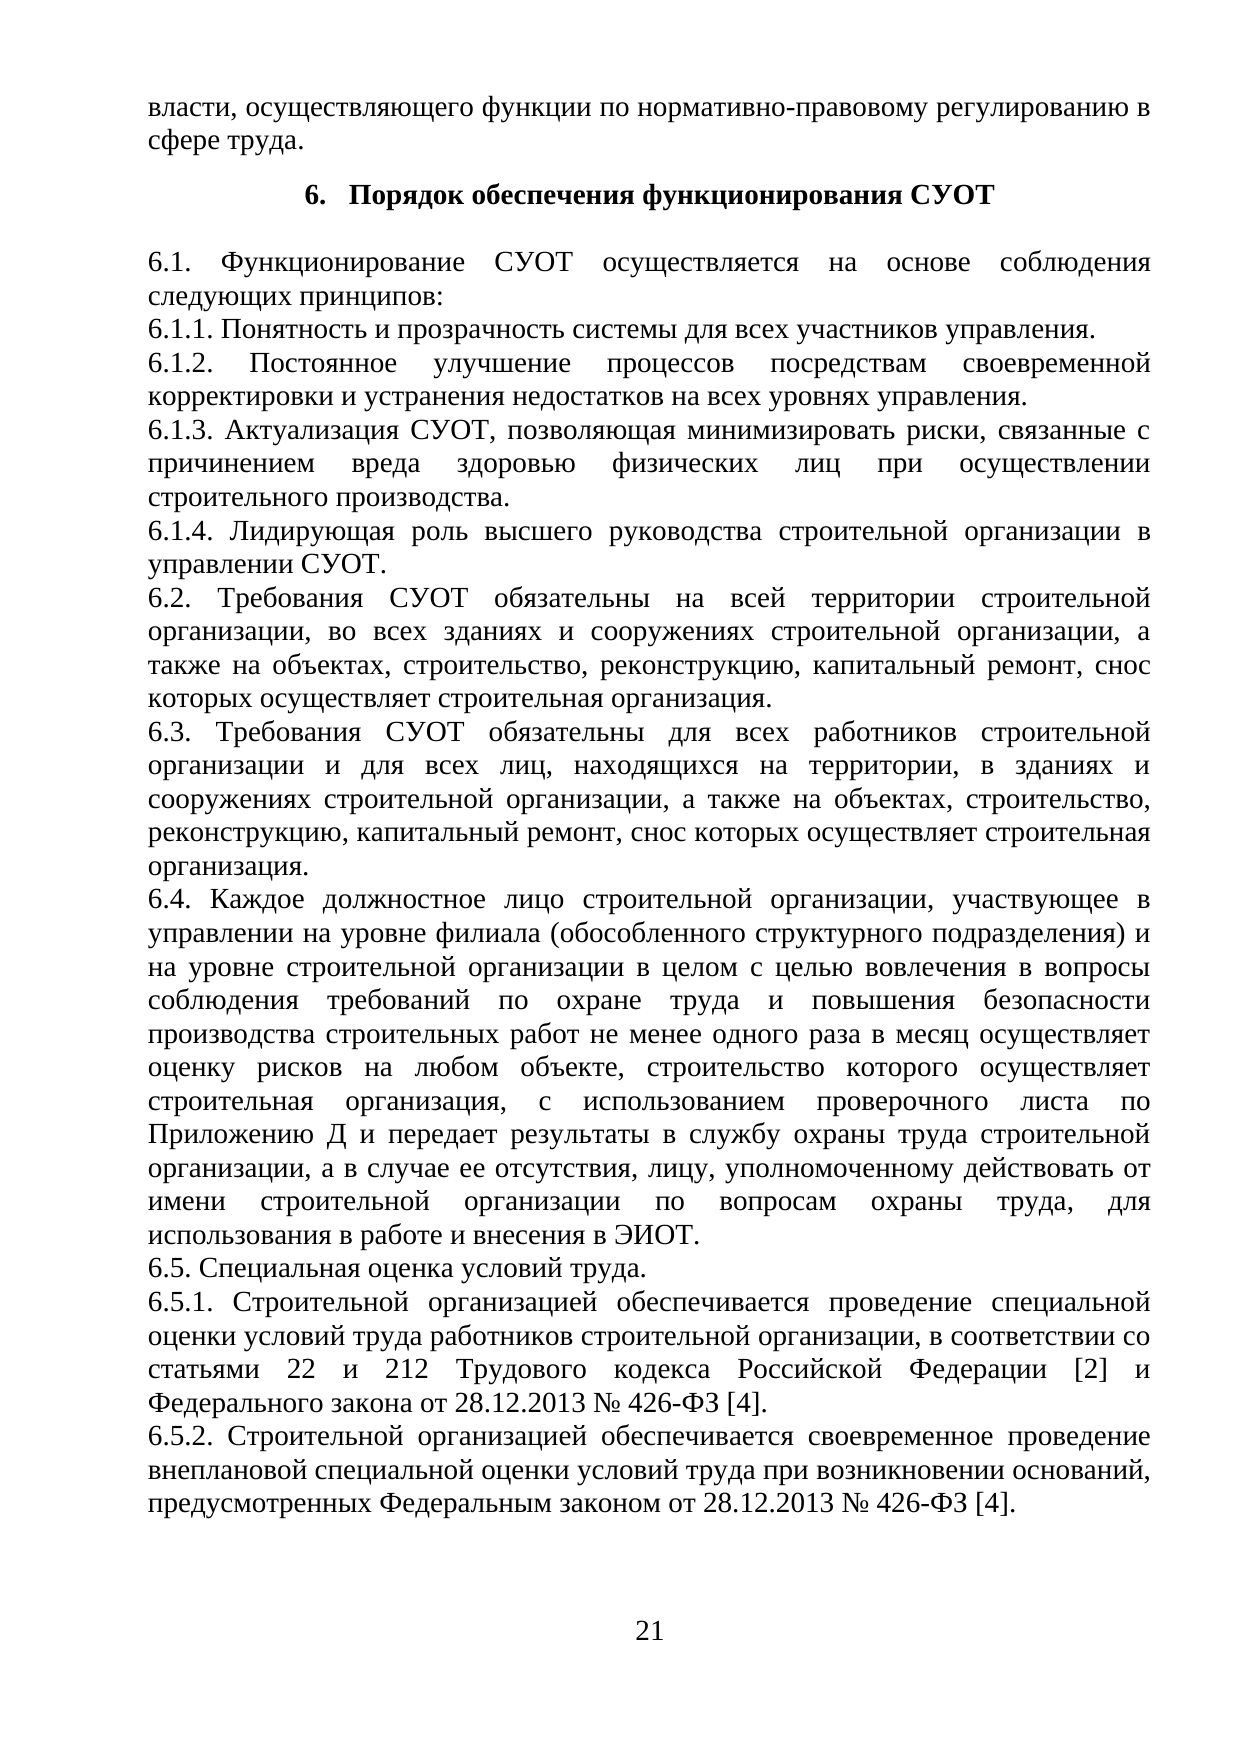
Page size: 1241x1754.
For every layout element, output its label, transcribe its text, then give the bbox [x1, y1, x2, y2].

text 6.5. Специальная оценка условий труда. [148, 1251, 1152, 1284]
text 6.2. Требования СУОТ обязательны на всей территории строительной организации, во всех зданиях и сооружениях строительной организации, а также на объектах, строительство, реконструкцию, капитальный ремонт, снос которых осуществляет строительная организация. [148, 580, 1152, 714]
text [148, 89, 1152, 156]
text 6.1.4. Лидирующая роль высшего руководства строительной организации в управлении СУОТ. [148, 513, 1152, 580]
text 6.3. Требования СУОТ обязательны для всех работников строительной организации и для всех лиц, находящихся на территории, в зданиях и сооружениях строительной организации, а также на объектах, строительство, реконструкцию, капитальный ремонт, снос которых осуществляет строительная организация. [148, 714, 1152, 882]
text 6.5.2. Строительной организацией обеспечивается своевременное проведение внеплановой специальной оценки условий труда при возникновении оснований, предусмотренных Федеральным законом от 28.12.2013 № 426-ФЗ [4]. [148, 1418, 1152, 1519]
text 6.4. Каждое должностное лицо строительной организации, участвующее в управлении на уровне филиала (обособленного структурного подразделения) и на уровне строительной организации в целом с целью вовлечения в вопросы соблюдения требований по охране труда и повышения безопасности производства строительных работ не менее одного раза в месяц осуществляет оценку рисков на любом объекте, строительство которого осуществляет строительная организация, с использованием проверочного листа по Приложению Д и передает результаты в службу охраны труда строительной организации, а в случае ее отсутствия, лицу, уполномоченному действовать от имени строительной организации по вопросам охраны труда, для использования в работе и внесения в ЭИОТ. [148, 882, 1152, 1251]
list Порядок обеспечения функционирования СУОТ [148, 177, 1152, 211]
text 6.5.1. Строительной организацией обеспечивается проведение специальной оценки условий труда работников строительной организации, в соответствии со статьями 22 и 212 Трудового кодекса Российской Федерации [2] и Федерального закона от 28.12.2013 № 426-ФЗ [4]. [148, 1284, 1152, 1418]
text 6.1. Функционирование СУОТ осуществляется на основе соблюдения следующих принципов: [148, 244, 1152, 311]
text 6.1.1. Понятность и прозрачность системы для всех участников управления. [148, 311, 1152, 345]
text 6.1.2. Постоянное улучшение процессов посредствам своевременной корректировки и устранения недостатков на всех уровнях управления. [148, 345, 1152, 412]
text 6.1.3. Актуализация СУОТ, позволяющая минимизировать риски, связанные с причинением вреда здоровью физических лиц при осуществлении строительного производства. [148, 412, 1152, 513]
